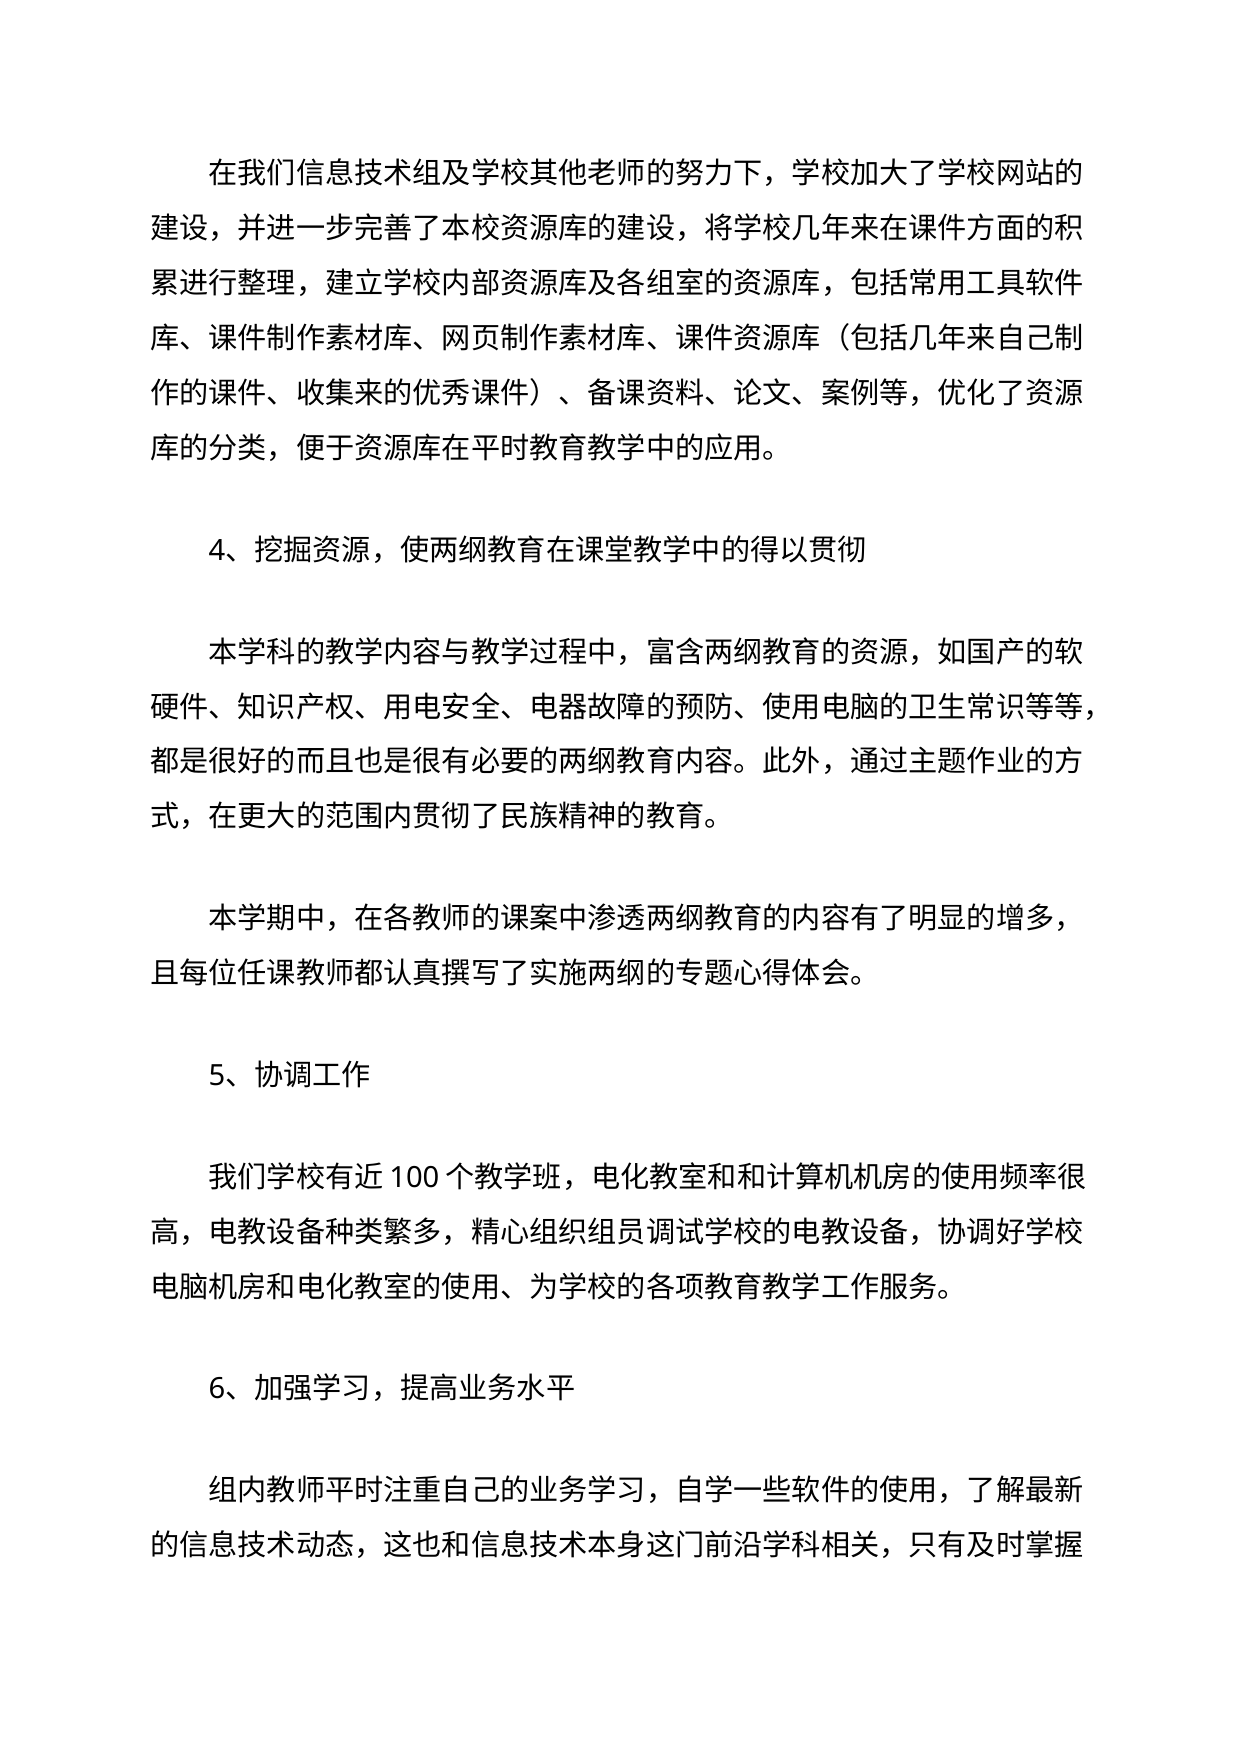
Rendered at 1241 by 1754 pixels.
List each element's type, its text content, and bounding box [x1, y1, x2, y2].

text 我们学校有近100个教学班，电化教室和和计算机机房的使用频率很高，电教设备种类繁多，精心组织组员调试学校的电教设备，协调好学校电脑机房和电化教室的使用、为学校的各项教育教学工作服务。 [150, 1153, 1090, 1306]
text 6、加强学习，提高业务水平 [150, 1365, 1090, 1407]
text 本学期中，在各教师的课案中渗透两纲教育的内容有了明显的增多，且每位任课教师都认真撰写了实施两纲的专题心得体会。 [150, 895, 1090, 992]
text 4、挖掘资源，使两纲教育在课堂教学中的得以贯彻 [150, 526, 1090, 569]
text 本学科的教学内容与教学过程中，富含两纲教育的资源，如国产的软硬件、知识产权、用电安全、电器故障的预防、使用电脑的卫生常识等等，都是很好的而且也是很有必要的两纲教育内容。此外，通过主题作业的方式，在更大的范围内贯彻了民族精神的教育。 [150, 628, 1090, 835]
text 在我们信息技术组及学校其他老师的努力下，学校加大了学校网站的建设，并进一步完善了本校资源库的建设，将学校几年来在课件方面的积累进行整理，建立学校内部资源库及各组室的资源库，包括常用工具软件库、课件制作素材库、网页制作素材库、课件资源库（包括几年来自己制作的课件、收集来的优秀课件）、备课资料、论文、案例等，优化了资源库的分类，便于资源库在平时教育教学中的应用。 [150, 150, 1090, 467]
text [150, 1467, 1090, 1564]
text 5、协调工作 [150, 1051, 1090, 1094]
